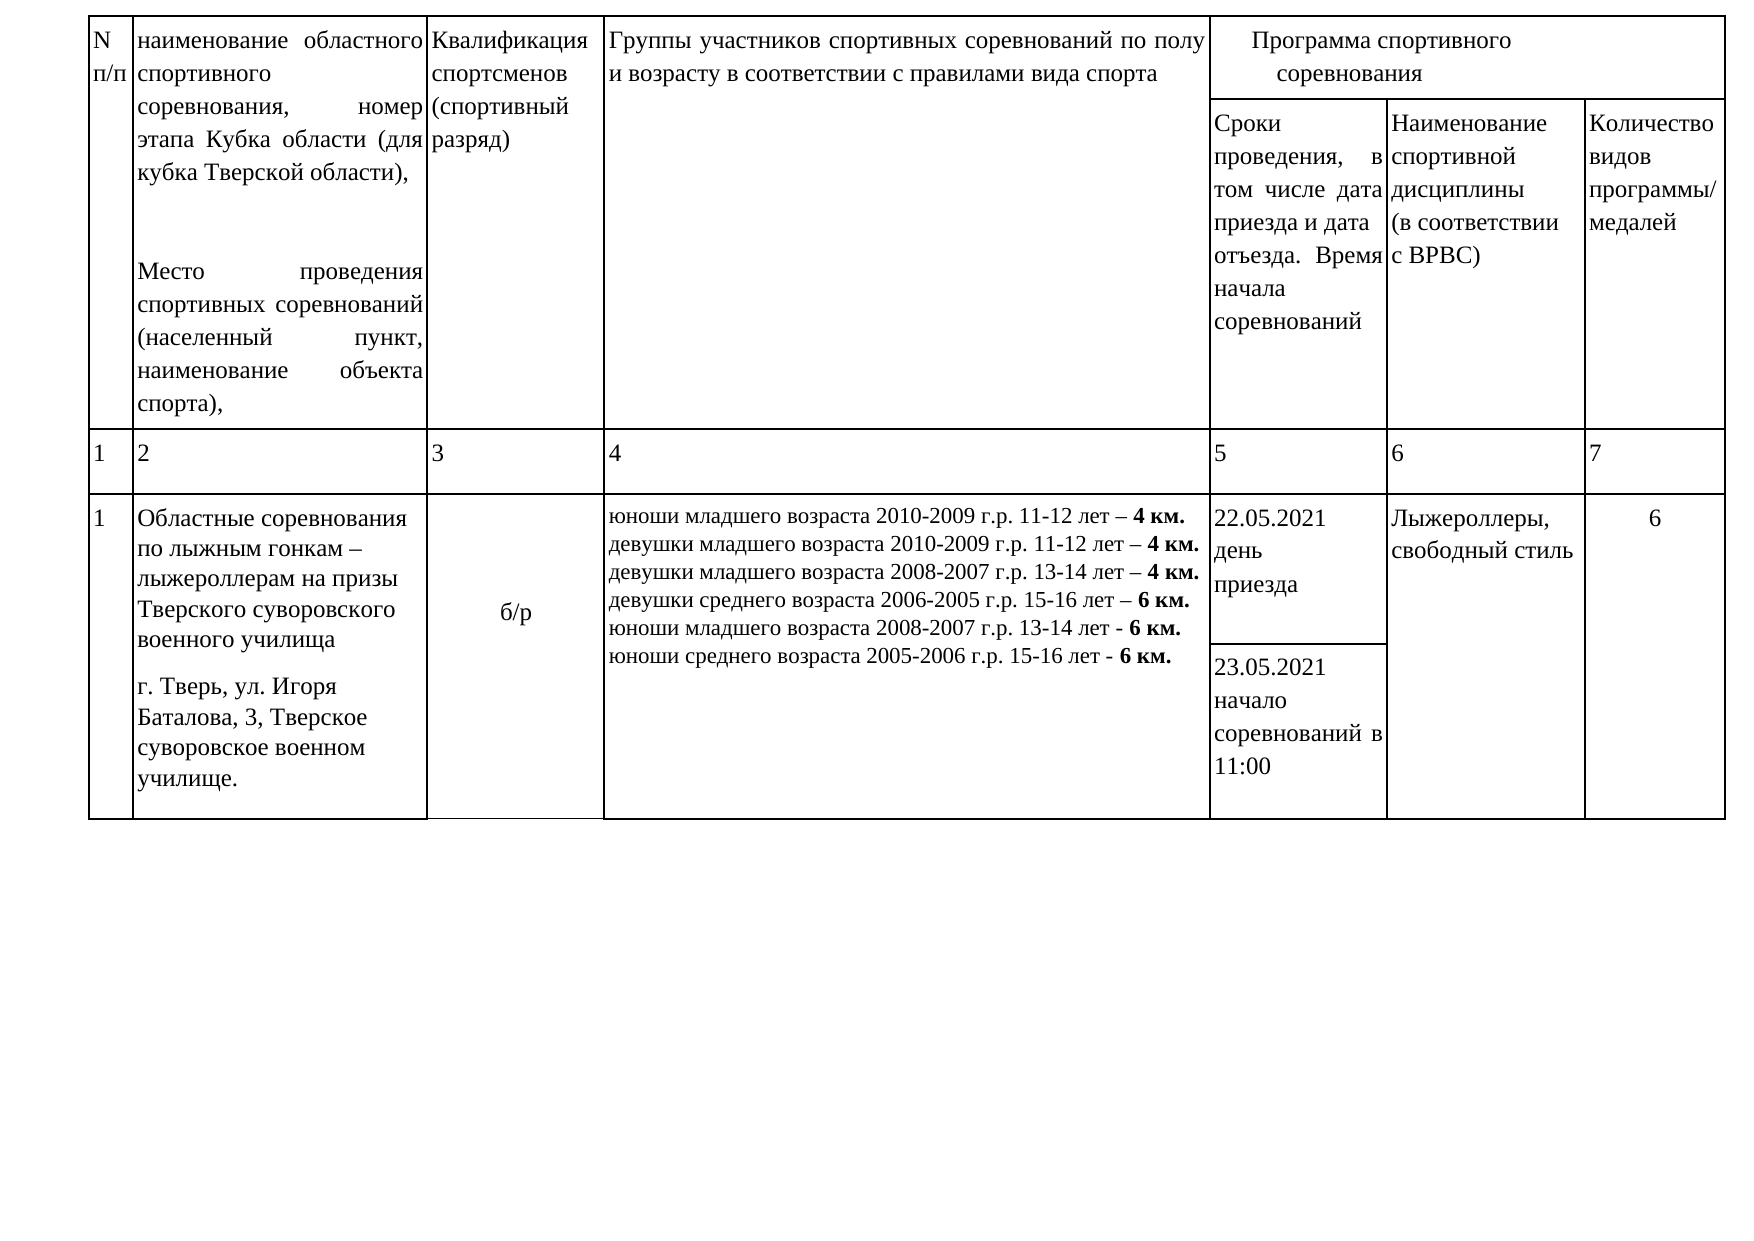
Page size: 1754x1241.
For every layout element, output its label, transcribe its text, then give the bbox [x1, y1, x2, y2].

table_cell юноши младшего возраста 2010-2009 г.р. 11-12 лет – 4 км. девушки младшего возраста 2010-2009 г.р. 11-12 лет – 4 км. девушки младшего возраста 2008-2007 г.р. 13-14 лет – 4 км. девушки среднего возраста 2006-2005 г.р. 15-16 лет – 6 км. юноши младшего возраста 2008-2007 г.р. 13-14 лет - 6 км. юноши среднего возраста 2005-2006 г.р. 15-16 лет - 6 км. [605, 495, 1209, 817]
table_cell Наименование спортивной дисциплины (в соответствии с ВРВС) [1388, 100, 1584, 428]
table_cell Количество видов программы/медалей [1586, 100, 1724, 428]
table_cell Лыжероллеры, свободный стиль [1388, 495, 1584, 817]
table_header Программа спортивного соревнования [1211, 17, 1724, 98]
table_cell б/р [428, 495, 603, 817]
table_cell 6 [1388, 430, 1584, 493]
table_header Квалификация спортсменов (спортивный разряд) [428, 17, 603, 428]
table_header наименование областного спортивного соревнования, номер этапа Кубка области (для кубка Тверской области), Место проведения спортивных соревнований (населенный пункт, наименование объекта спорта), [134, 17, 426, 428]
table_cell 1 [90, 495, 132, 817]
table_cell 2 [134, 430, 426, 493]
table_cell 5 [1211, 430, 1386, 493]
table_cell 3 [428, 430, 603, 493]
table_header Группы участников спортивных соревнований по полу и возрасту в соответствии с правилами вида спорта [605, 17, 1209, 428]
table_header N п/п [90, 17, 132, 428]
table_cell 23.05.2021 начало соревнований в 11:00 [1211, 645, 1386, 817]
table_cell 4 [605, 430, 1209, 493]
table_cell 22.05.2021 день приезда [1211, 495, 1386, 642]
table_cell 1 [90, 430, 132, 493]
table_cell 6 [1586, 495, 1724, 817]
table_cell Сроки проведения, в том числе дата приезда и дата отъезда. Время начала соревнований [1211, 100, 1386, 428]
table_cell 7 [1586, 430, 1724, 493]
table_cell Областные соревнования по лыжным гонкам – лыжероллерам на призы Тверского суворовского военного училища г. Тверь, ул. Игоря Баталова, 3, Тверское суворовское военном училище. [134, 495, 426, 817]
